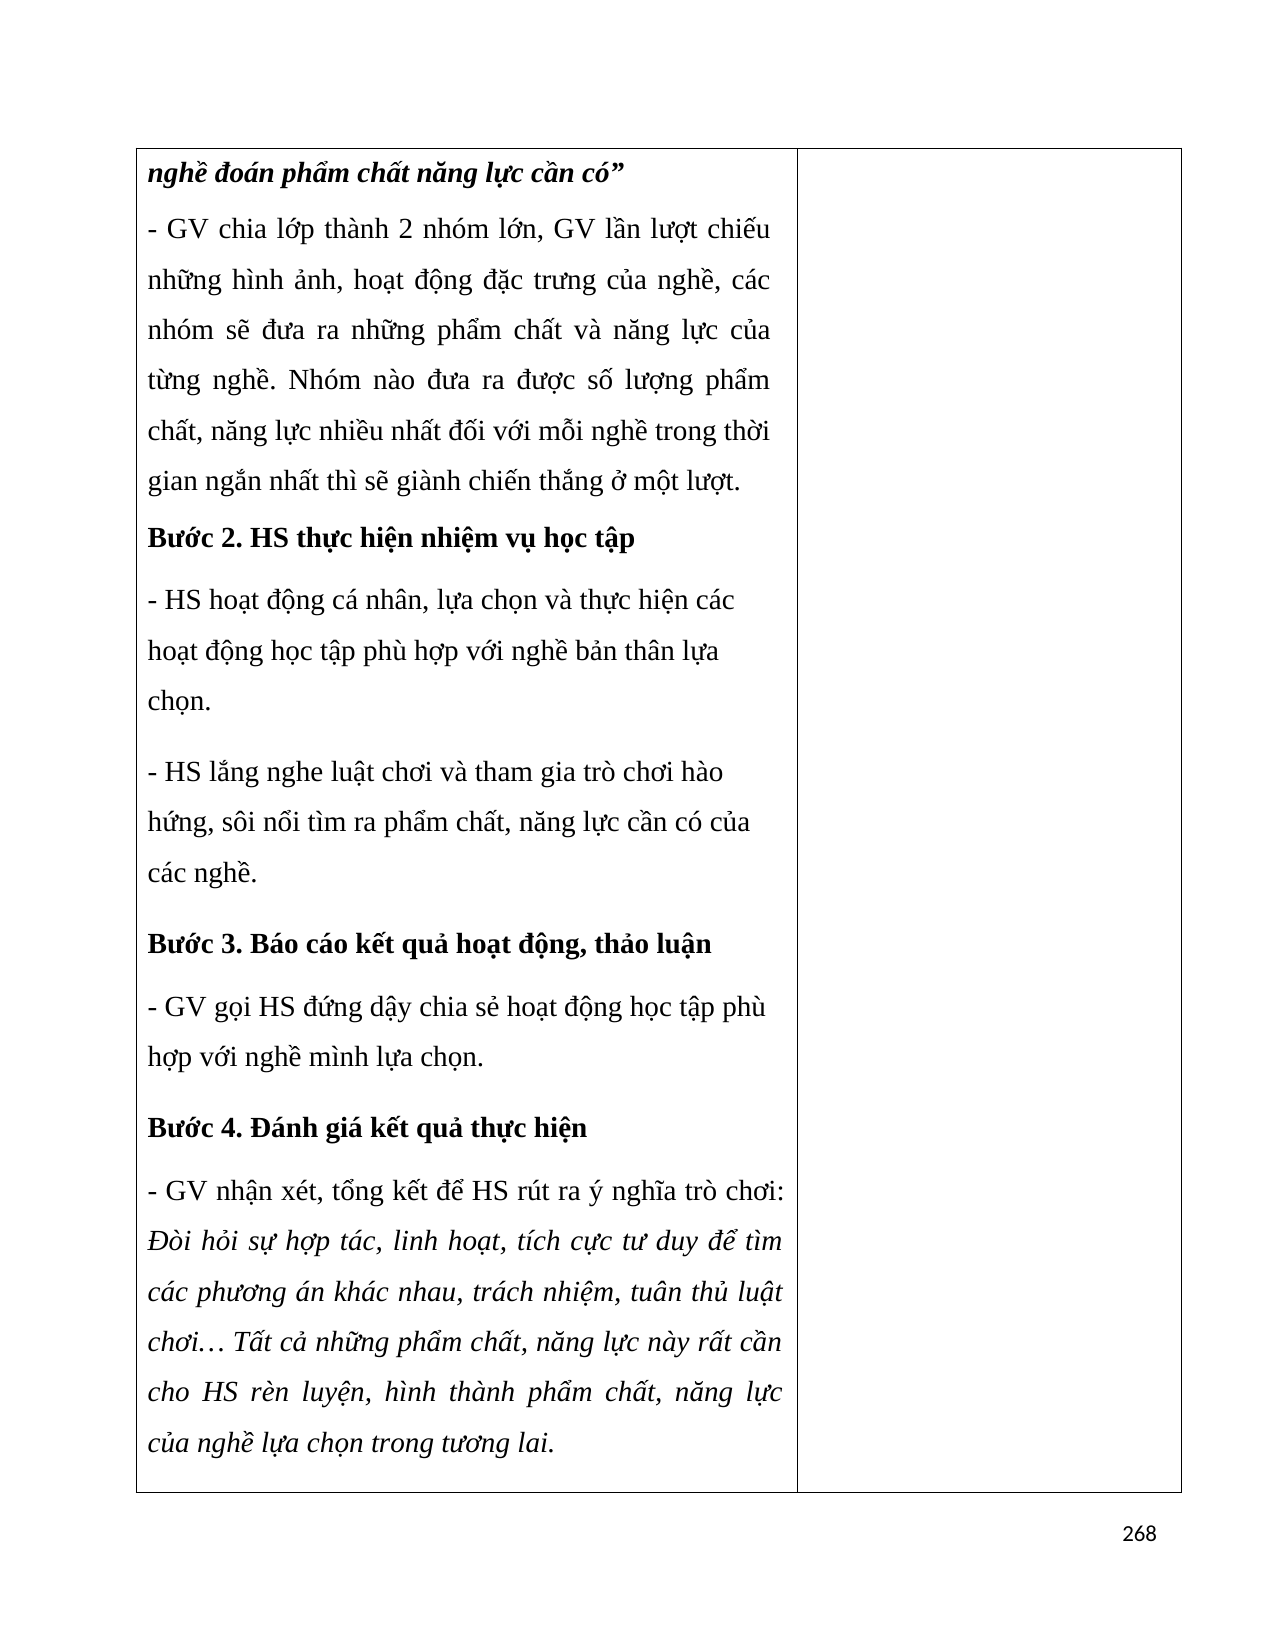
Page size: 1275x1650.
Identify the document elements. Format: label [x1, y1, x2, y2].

table_cell [137, 149, 797, 1492]
table_cell [798, 149, 1181, 1492]
